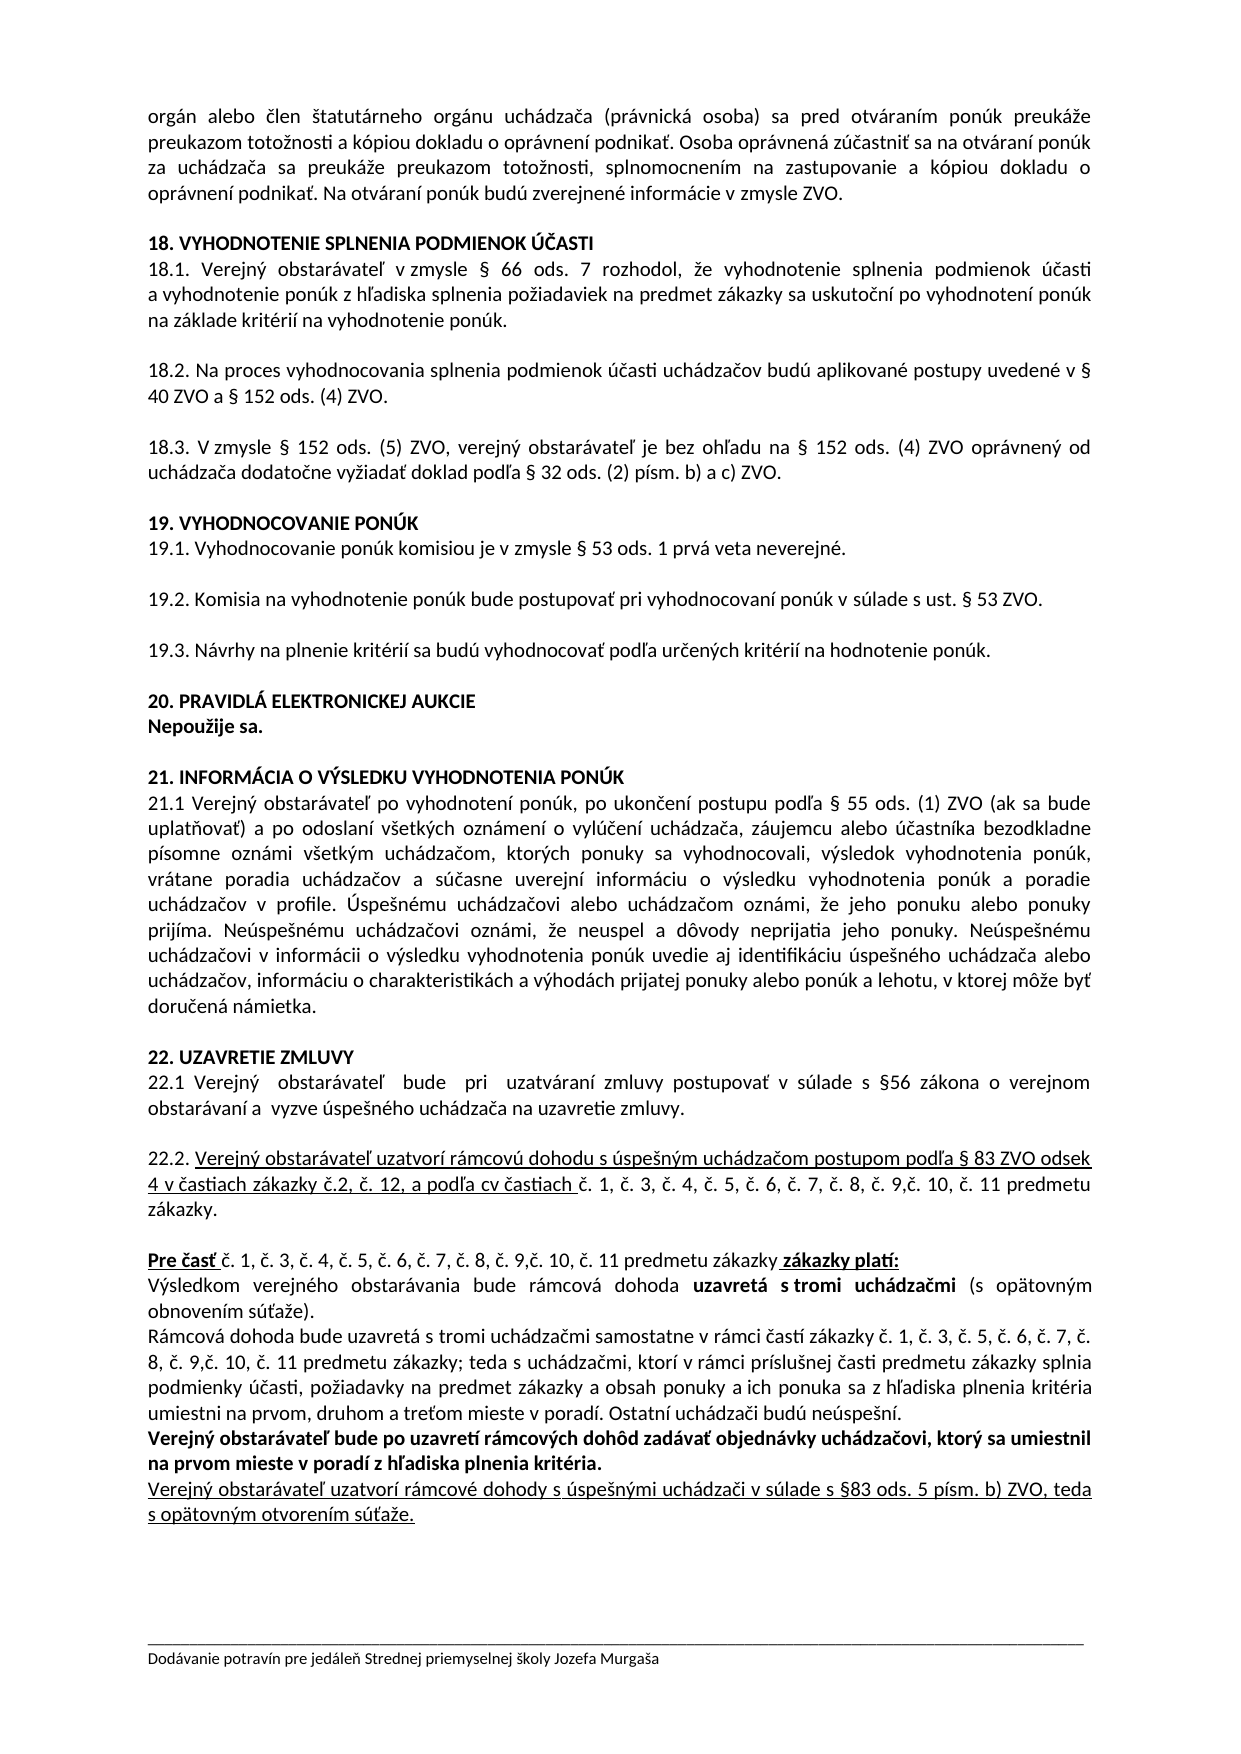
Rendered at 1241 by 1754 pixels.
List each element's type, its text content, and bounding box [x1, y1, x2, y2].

text 19.2. Komisia na vyhodnotenie ponúk bude postupovať pri vyhodnocovaní ponúk v súlade s ust. § 53 ZVO. [148, 586, 1093, 612]
text 22. UZAVRETIE ZMLUVY [148, 1044, 1093, 1069]
text 19. VYHODNOCOVANIE PONÚK [148, 510, 1093, 536]
text Pre časť č. 1, č. 3, č. 4, č. 5, č. 6, č. 7, č. 8, č. 9,č. 10, č. 11 predmetu zákazky zákazky platí: [148, 1247, 1093, 1273]
text 19.3. Návrhy na plnenie kritérií sa budú vyhodnocovať podľa určených kritérií na hodnotenie ponúk. [148, 637, 1093, 663]
text 18.3. V zmysle § 152 ods. (5) ZVO, verejný obstarávateľ je bez ohľadu na § 152 ods. (4) ZVO oprávnený od uchádzača dodatočne vyžiadať doklad podľa § 32 ods. (2) písm. b) a c) ZVO. [148, 434, 1093, 485]
text 22.1 Verejný obstarávateľ bude pri uzatváraní zmluvy postupovať v súlade s §56 zákona o verejnom obstarávaní a vyzve úspešného uchádzača na uzavretie zmluvy. [148, 1069, 1093, 1120]
text 20. PRAVIDLÁ ELEKTRONICKEJ AUKCIE [148, 688, 1093, 713]
text Rámcová dohoda bude uzavretá s tromi uchádzačmi samostatne v rámci častí zákazky č. 1, č. 3, č. 5, č. 6, č. 7, č. 8, č. 9,č. 10, č. 11 predmetu zákazky; teda s uchádzačmi, ktorí v rámci príslušnej časti predmetu zákazky splnia podmienky účasti, požiadavky na predmet zákazky a obsah ponuky a ich ponuka sa z hľadiska plnenia kritéria umiestni na prvom, druhom a treťom mieste v poradí. Ostatní uchádzači budú neúspešní. [148, 1323, 1093, 1425]
text 21.1 Verejný obstarávateľ po vyhodnotení ponúk, po ukončení postupu podľa § 55 ods. (1) ZVO (ak sa bude uplatňovať) a po odoslaní všetkých oznámení o vylúčení uchádzača, záujemcu alebo účastníka bezodkladne písomne oznámi všetkým uchádzačom, ktorých ponuky sa vyhodnocovali, výsledok vyhodnotenia ponúk, vrátane poradia uchádzačov a súčasne uverejní informáciu o výsledku vyhodnotenia ponúk a poradie uchádzačov v profile. Úspešnému uchádzačovi alebo uchádzačom oznámi, že jeho ponuku alebo ponuky prijíma. Neúspešnému uchádzačovi oznámi, že neuspel a dôvody neprijatia jeho ponuky. Neúspešnému uchádzačovi v informácii o výsledku vyhodnotenia ponúk uvedie aj identifikáciu úspešného uchádzača alebo uchádzačov, informáciu o charakteristikách a výhodách prijatej ponuky alebo ponúk a lehotu, v ktorej môže byť doručená námietka. [148, 790, 1093, 1018]
text Nepoužije sa. [148, 713, 1093, 739]
text 22.2. Verejný obstarávateľ uzatvorí rámcovú dohodu s úspešným uchádzačom postupom podľa § 83 ZVO odsek 4 v častiach zákazky č.2, č. 12, a podľa cv častiach č. 1, č. 3, č. 4, č. 5, č. 6, č. 7, č. 8, č. 9,č. 10, č. 11 predmetu zákazky. [148, 1146, 1093, 1222]
text Verejný obstarávateľ uzatvorí rámcové dohody s úspešnými uchádzači v súlade s §83 ods. 5 písm. b) ZVO, teda s opätovným otvorením súťaže. [148, 1476, 1093, 1527]
text 18. VYHODNOTENIE SPLNENIA PODMIENOK ÚČASTI [148, 231, 1093, 256]
text Verejný obstarávateľ bude po uzavretí rámcových dohôd zadávať objednávky uchádzačovi, ktorý sa umiestnil na prvom mieste v poradí z hľadiska plnenia kritéria. [148, 1425, 1093, 1476]
text 19.1. Vyhodnocovanie ponúk komisiou je v zmysle § 53 ods. 1 prvá veta neverejné. [148, 536, 1093, 561]
text Výsledkom verejného obstarávania bude rámcová dohoda uzavretá s tromi uchádzačmi (s opätovným obnovením súťaže). [148, 1273, 1093, 1323]
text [148, 103, 1093, 205]
subtitle 18.1. Verejný obstarávateľ v zmysle § 66 ods. 7 rozhodol, že vyhodnotenie splnenia podmienok účasti a vyhodnotenie ponúk z hľadiska splnenia požiadaviek na predmet zákazky sa uskutoční po vyhodnotení ponúk na základe kritérií na vyhodnotenie ponúk. [148, 256, 1093, 332]
text 21. INFORMÁCIA O VÝSLEDKU VYHODNOTENIA PONÚK [148, 764, 1093, 790]
subtitle 18.2. Na proces vyhodnocovania splnenia podmienok účasti uchádzačov budú aplikované postupy uvedené v § 40 ZVO a § 152 ods. (4) ZVO. [148, 358, 1093, 408]
